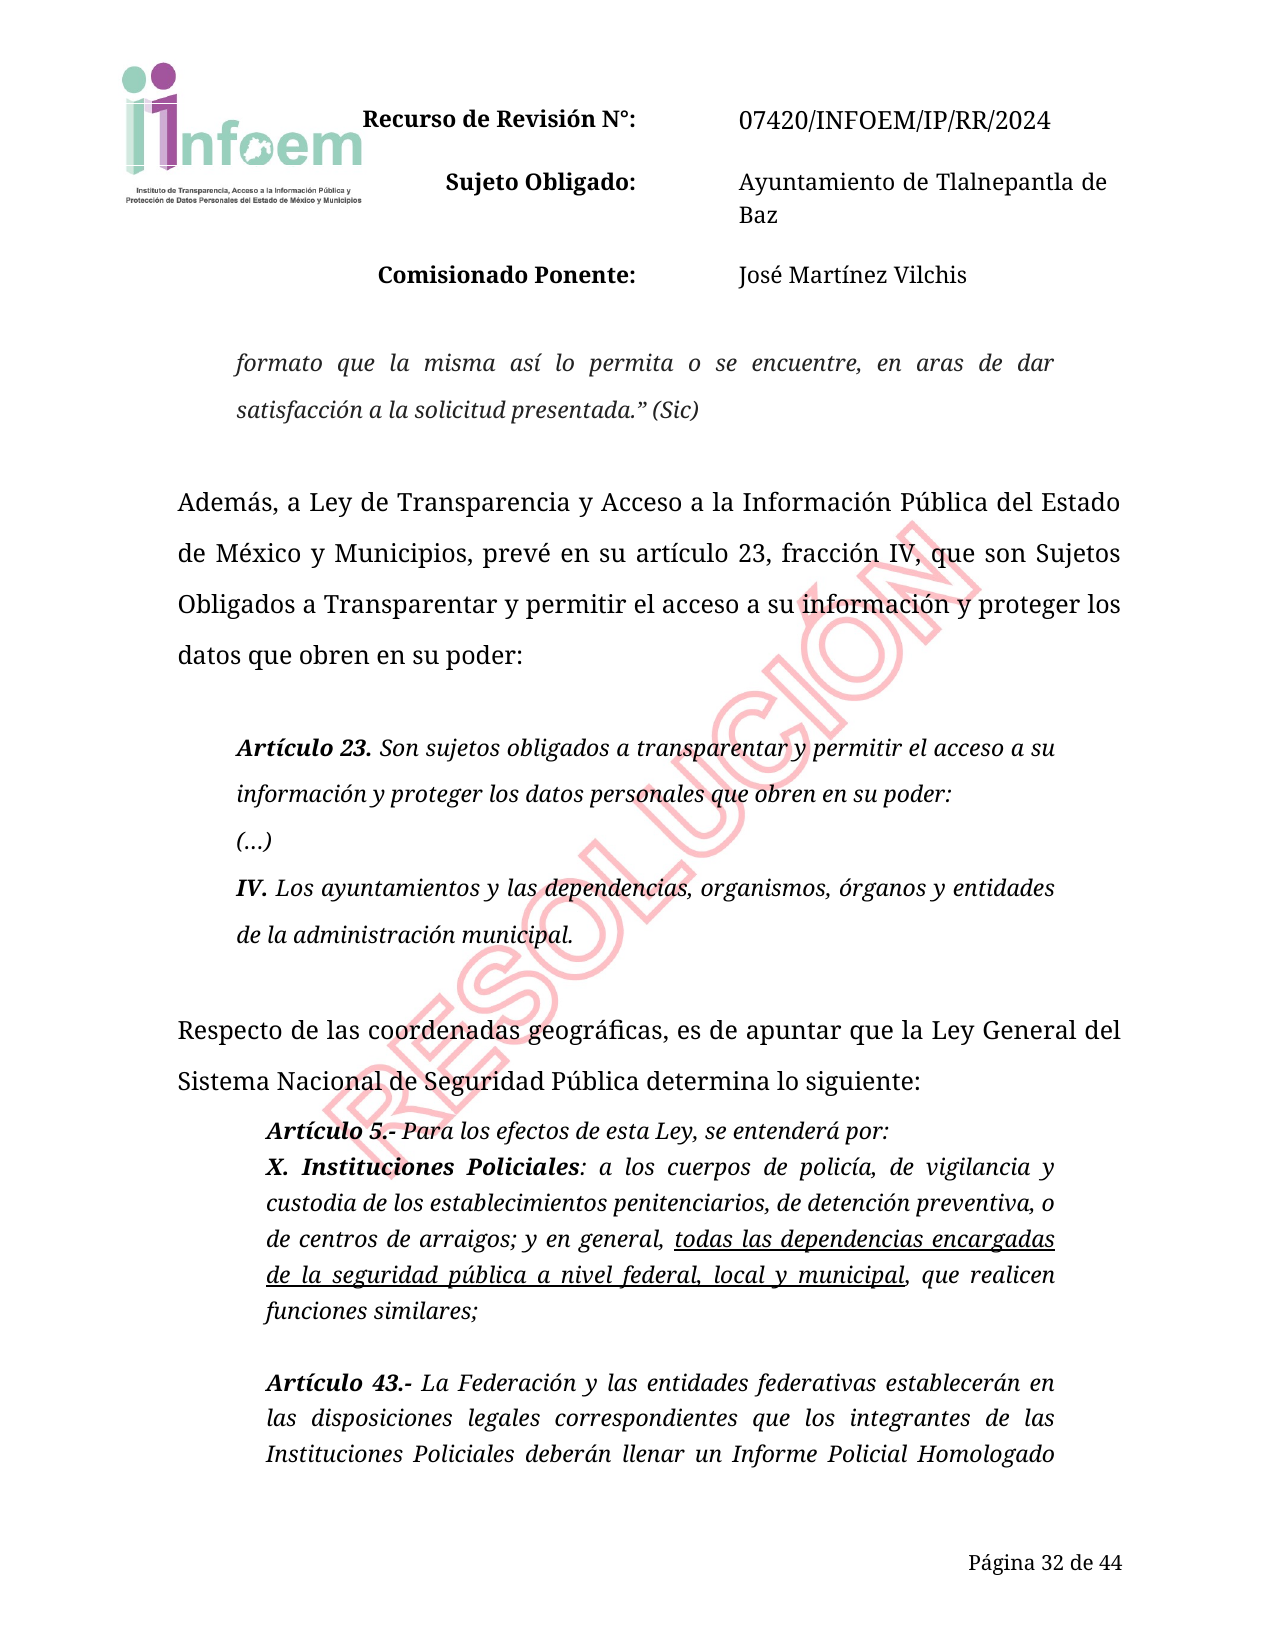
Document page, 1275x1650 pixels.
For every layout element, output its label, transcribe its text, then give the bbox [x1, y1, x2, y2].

text Artículo 5.- Para los efectos de esta Ley, se entenderá por: [266, 1115, 1058, 1146]
picture [3, 2, 1268, 1650]
text Además, a Ley de Transparencia y Acceso a la Información Pública del Estado de México y Municipios, prevé en su artículo 23, fracción IV, que son Sujetos Obligados a Transparentar y permitir el acceso a su información y proteger los datos que obren en su poder: [177, 484, 1122, 671]
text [236, 347, 1058, 426]
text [266, 1366, 1058, 1469]
text Respecto de las coordenadas geográficas, es de apuntar que la Ley General del Sistema Nacional de Seguridad Pública determina lo siguiente: [177, 1013, 1122, 1098]
text (…) [236, 825, 1058, 857]
text IV. Los ayuntamientos y las dependencias, organismos, órganos y entidades de la administración municipal. [236, 872, 1058, 950]
text Artículo 23. Son sujetos obligados a transparentar y permitir el acceso a su información y proteger los datos personales que obren en su poder: [236, 732, 1058, 810]
text X. Instituciones Policiales: a los cuerpos de policía, de vigilancia y custodia de los establecimientos penitenciarios, de detención preventiva, o de centros de arraigos; y en general, todas las dependencias encargadas de la seguridad pública a nivel federal, local y municipal, que realicen funciones similares; [266, 1151, 1058, 1326]
